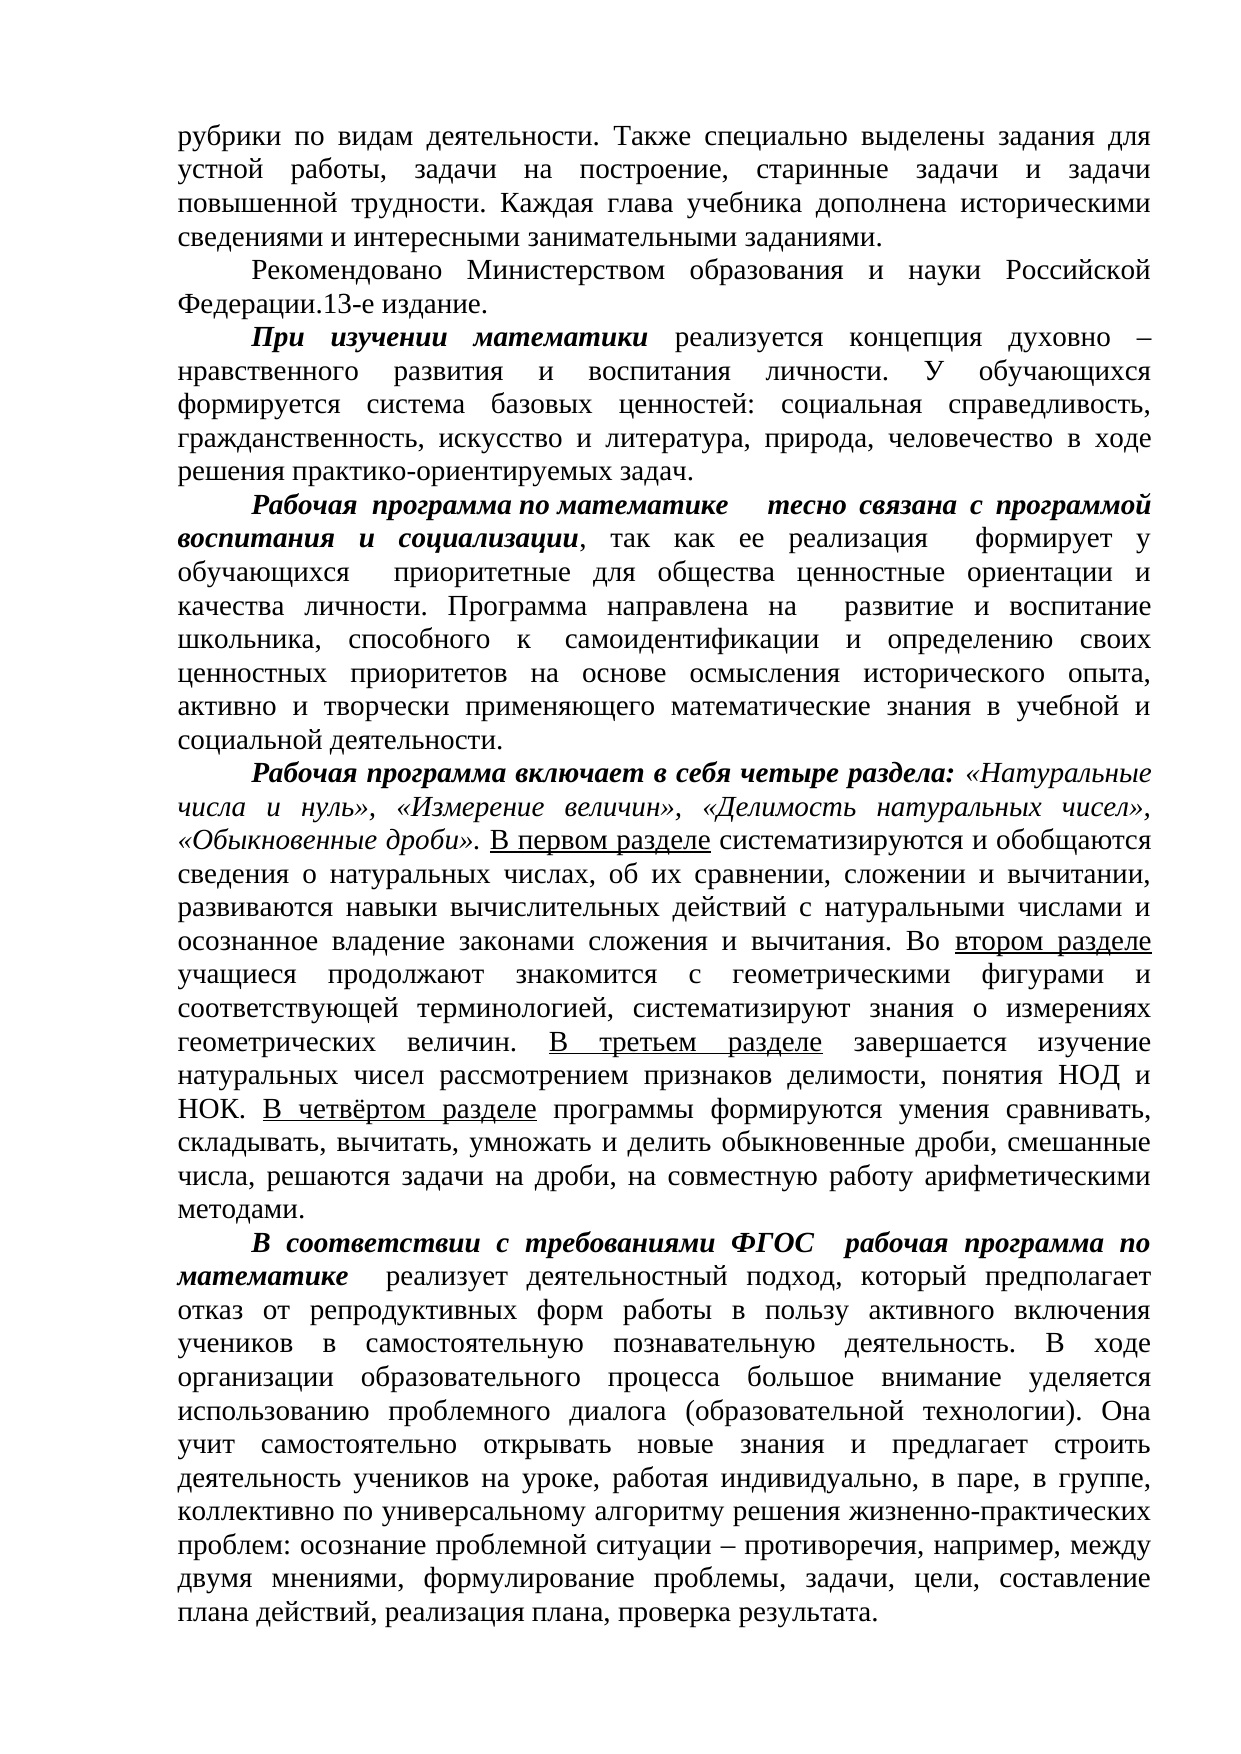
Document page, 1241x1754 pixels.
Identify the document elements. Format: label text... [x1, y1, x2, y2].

text Рекомендовано Министерством образования и науки Российской Федерации.13-е издание. [177, 252, 1152, 319]
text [177, 118, 1152, 252]
text Рабочая программа включает в себя четыре раздела: «Натуральные числа и нуль», «Измерение величин», «Делимость натуральных чисел», «Обыкновенные дроби». В первом разделе систематизируются и обобщаются сведения о натуральных числах, об их сравнении, сложении и вычитании, развиваются навыки вычислительных действий с натуральными числами и осознанное владение законами сложения и вычитания. Во втором разделе учащиеся продолжают знакомится с геометрическими фигурами и соответствующей терминологией, систематизируют знания о измерениях геометрических величин. В третьем разделе завершается изучение натуральных чисел рассмотрением признаков делимости, понятия НОД и НОК. В четвёртом разделе программы формируются умения сравнивать, складывать, вычитать, умножать и делить обыкновенные дроби, смешанные числа, решаются задачи на дроби, на совместную работу арифметическими методами. [177, 755, 1152, 1225]
text Рабочая программа по математике тесно связана с программой воспитания и социализации, так как ее реализация формирует у обучающихся приоритетные для общества ценностные ориентации и качества личности. Программа направлена на развитие и воспитание школьника, способного к самоидентификации и определению своих ценностных приоритетов на основе осмысления исторического опыта, активно и творчески применяющего математические знания в учебной и социальной деятельности. [177, 487, 1152, 755]
text При изучении математики реализуется концепция духовно – нравственного развития и воспитания личности. У обучающихся формируется система базовых ценностей: социальная справедливость, гражданственность, искусство и литература, природа, человечество в ходе решения практико-ориентируемых задач. [177, 319, 1152, 487]
text В соответствии с требованиями ФГОС рабочая программа по математике реализует деятельностный подход, который предполагает отказ от репродуктивных форм работы в пользу активного включения учеников в самостоятельную познавательную деятельность. В ходе организации образовательного процесса большое внимание уделяется использованию проблемного диалога (образовательной технологии). Она учит самостоятельно открывать новые знания и предлагает строить деятельность учеников на уроке, работая индивидуально, в паре, в группе, коллективно по универсальному алгоритму решения жизненно-практических проблем: осознание проблемной ситуации – противоречия, например, между двумя мнениями, формулирование проблемы, задачи, цели, составление плана действий, реализация плана, проверка результата. [177, 1225, 1152, 1627]
